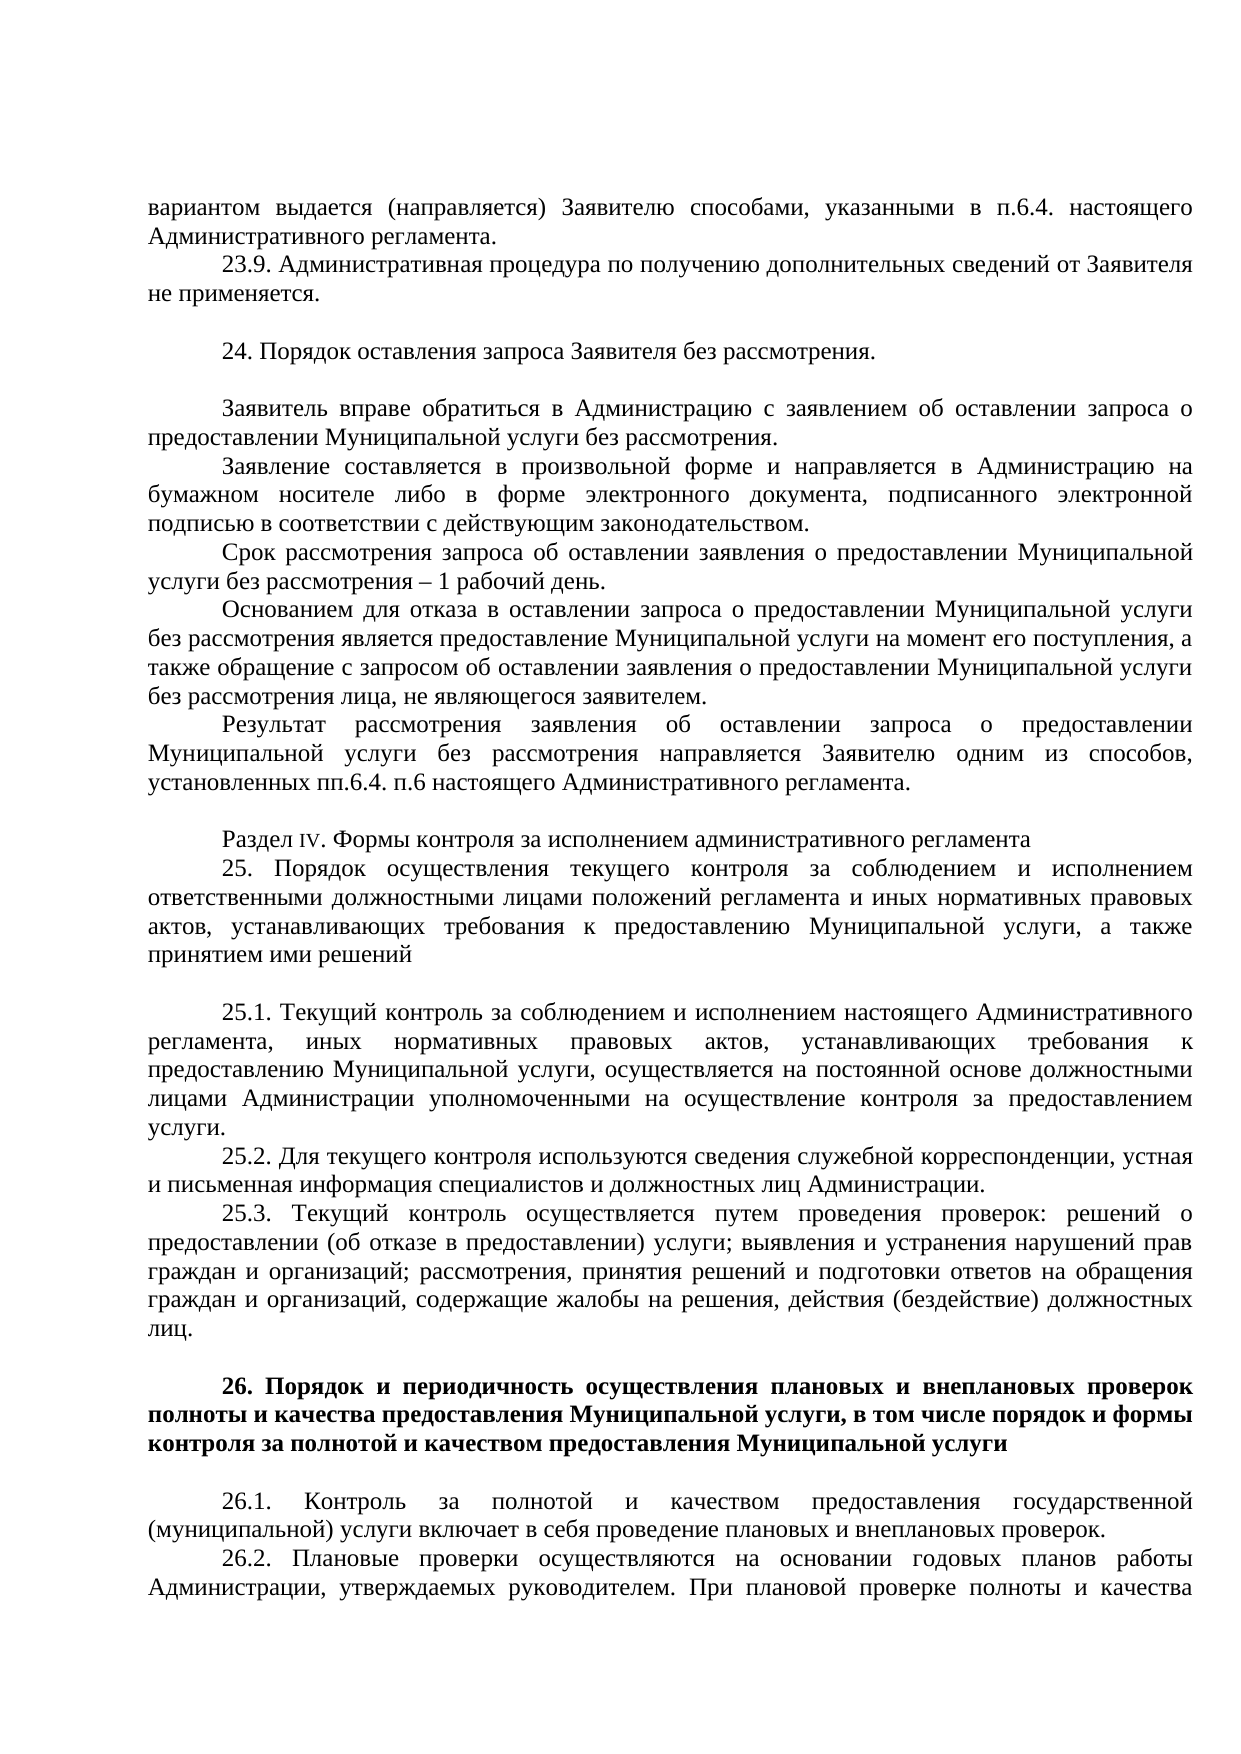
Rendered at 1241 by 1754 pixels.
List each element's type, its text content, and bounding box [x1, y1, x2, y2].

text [148, 192, 1194, 249]
text Заявитель вправе обратиться в Администрацию с заявлением об оставлении запроса о предоставлении Муниципальной услуги без рассмотрения. [148, 393, 1194, 451]
text 24. Порядок оставления запроса Заявителя без рассмотрения. [148, 336, 1194, 364]
text Раздел iv. Формы контроля за исполнением административного регламента [148, 824, 1194, 853]
text 26. Порядок и периодичность осуществления плановых и внеплановых проверок полноты и качества предоставления Муниципальной услуги, в том числе порядок и формы контроля за полнотой и качеством предоставления Муниципальной услуги [148, 1371, 1194, 1457]
text Основанием для отказа в оставлении запроса о предоставлении Муниципальной услуги без рассмотрения является предоставление Муниципальной услуги на момент его поступления, а также обращение с запросом об оставлении заявления о предоставлении Муниципальной услуги без рассмотрения лица, не являющегося заявителем. [148, 594, 1194, 709]
text 25. Порядок осуществления текущего контроля за соблюдением и исполнением ответственными должностными лицами положений регламента и иных нормативных правовых актов, устанавливающих требования к предоставлению Муниципальной услуги, а также принятием ими решений [148, 853, 1194, 968]
text Заявление составляется в произвольной форме и направляется в Администрацию на бумажном носителе либо в форме электронного документа, подписанного электронной подписью в соответствии с действующим законодательством. [148, 451, 1194, 537]
text 25.2. Для текущего контроля используются сведения служебной корреспонденции, устная и письменная информация специалистов и должностных лиц Администрации. [148, 1141, 1194, 1198]
text 25.3. Текущий контроль осуществляется путем проведения проверок: решений о предоставлении (об отказе в предоставлении) услуги; выявления и устранения нарушений прав граждан и организаций; рассмотрения, принятия решений и подготовки ответов на обращения граждан и организаций, содержащие жалобы на решения, действия (бездействие) должностных лиц. [148, 1198, 1194, 1342]
text 26.1. Контроль за полнотой и качеством предоставления государственной (муниципальной) услуги включает в себя проведение плановых и внеплановых проверок. [148, 1486, 1194, 1543]
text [148, 1543, 1194, 1601]
text 23.9. Административная процедура по получению дополнительных сведений от Заявителя не применяется. [148, 249, 1194, 307]
text Срок рассмотрения запроса об оставлении заявления о предоставлении Муниципальной услуги без рассмотрения – 1 рабочий день. [148, 537, 1194, 594]
text 25.1. Текущий контроль за соблюдением и исполнением настоящего Административного регламента, иных нормативных правовых актов, устанавливающих требования к предоставлению Муниципальной услуги, осуществляется на постоянной основе должностными лицами Администрации уполномоченными на осуществление контроля за предоставлением услуги. [148, 997, 1194, 1141]
text Результат рассмотрения заявления об оставлении запроса о предоставлении Муниципальной услуги без рассмотрения направляется Заявителю одним из способов, установленных пп.6.4. п.6 настоящего Административного регламента. [148, 709, 1194, 796]
